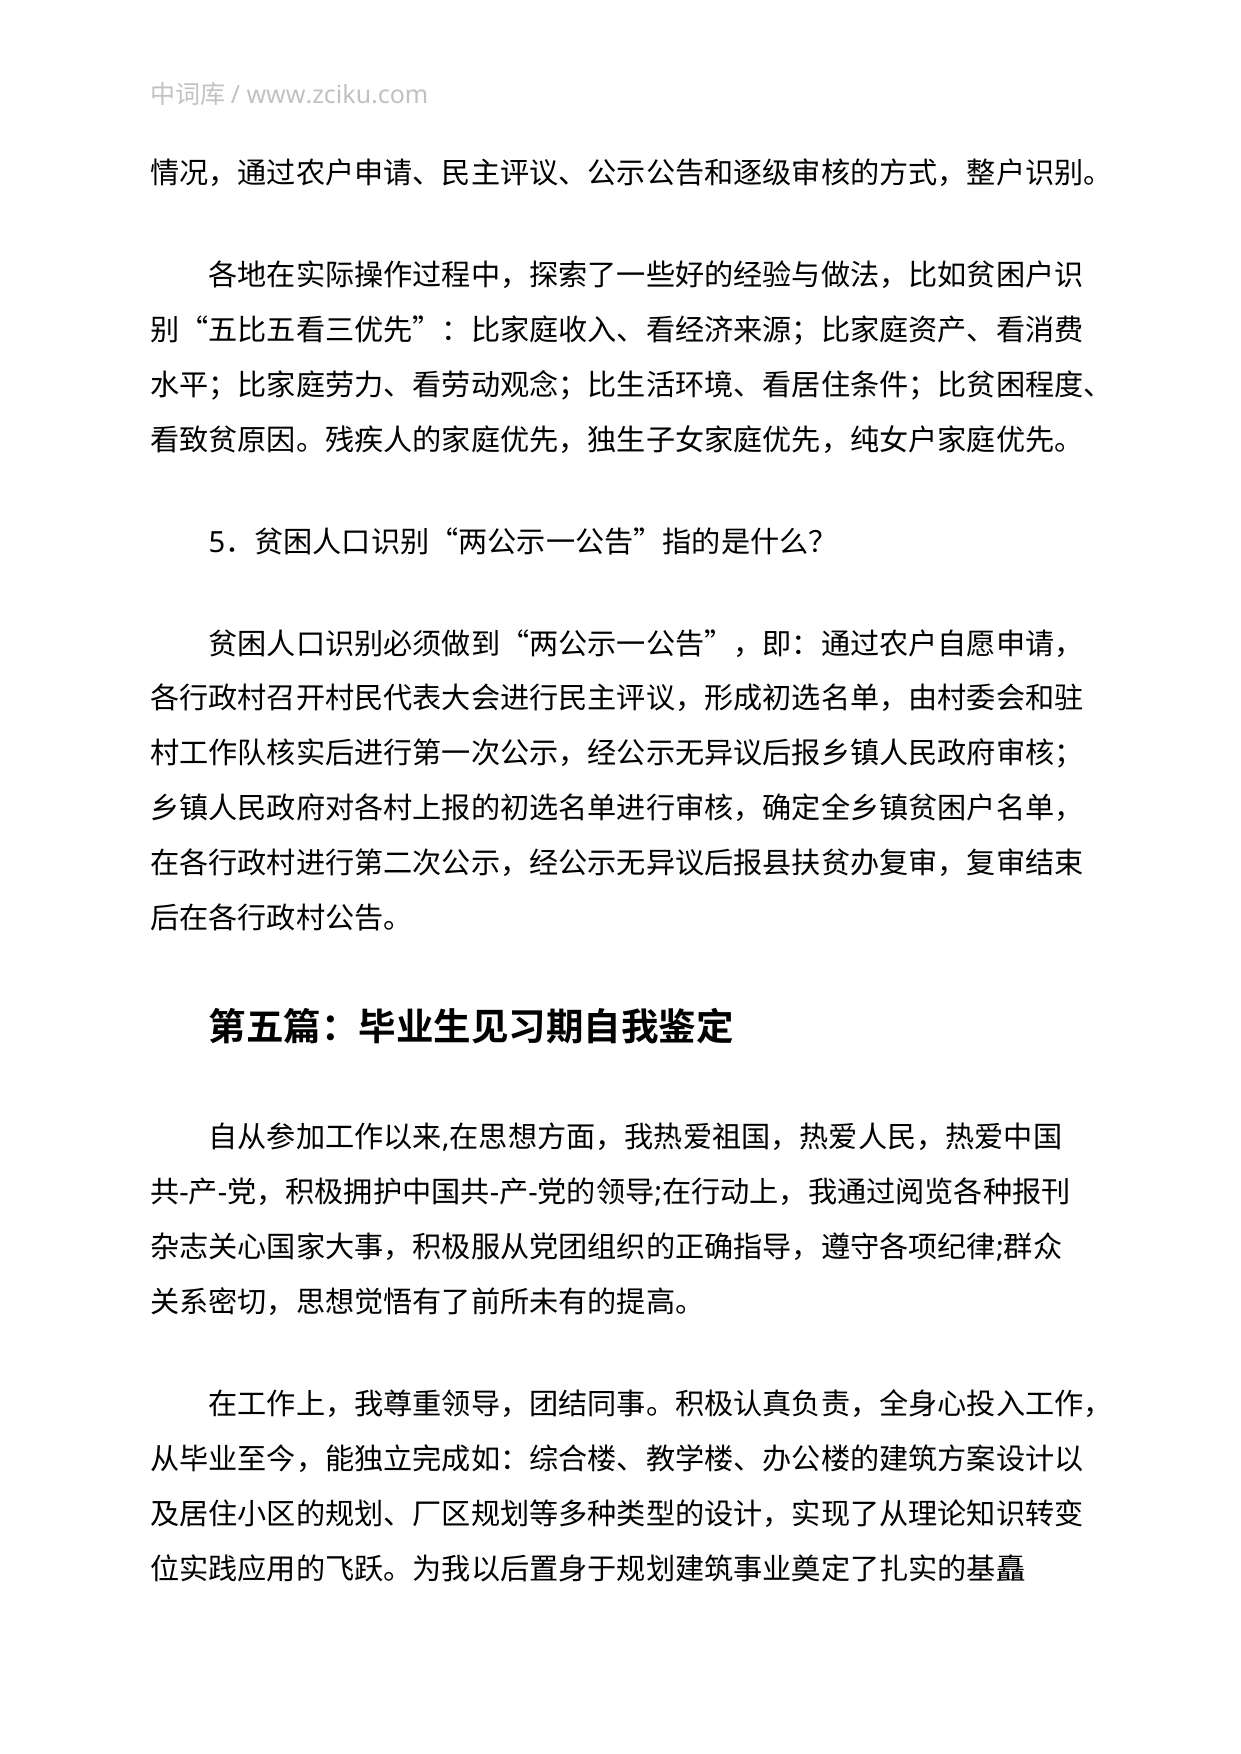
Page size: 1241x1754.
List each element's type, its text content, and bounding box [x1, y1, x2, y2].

text 各地在实际操作过程中，探索了一些好的经验与做法，比如贫困户识别“五比五看三优先”：比家庭收入、看经济来源；比家庭资产、看消费水平；比家庭劳力、看劳动观念；比生活环境、看居住条件；比贫困程度、看致贫原因。残疾人的家庭优先，独生子女家庭优先，纯女户家庭优先。 [150, 252, 1090, 459]
text 在工作上，我尊重领导，团结同事。积极认真负责，全身心投入工作，从毕业至今，能独立完成如：综合楼、教学楼、办公楼的建筑方案设计以及居住小区的规划、厂区规划等多种类型的设计，实现了从理论知识转变位实践应用的飞跃。为我以后置身于规划建筑事业奠定了扎实的基矗 [150, 1381, 1090, 1588]
text 贫困人口识别必须做到“两公示一公告”，即：通过农户自愿申请，各行政村召开村民代表大会进行民主评议，形成初选名单，由村委会和驻村工作队核实后进行第一次公示，经公示无异议后报乡镇人民政府审核；乡镇人民政府对各村上报的初选名单进行审核，确定全乡镇贫困户名单，在各行政村进行第二次公示，经公示无异议后报县扶贫办复审，复审结束后在各行政村公告。 [150, 620, 1090, 937]
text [150, 150, 1090, 192]
text 第五篇：毕业生见习期自我鉴定 [150, 996, 1090, 1051]
text 自从参加工作以来,在思想方面，我热爱祖国，热爱人民，热爱中国共-产-党，积极拥护中国共-产-党的领导;在行动上，我通过阅览各种报刊杂志关心国家大事，积极服从党团组织的正确指导，遵守各项纪律;群众关系密切，思想觉悟有了前所未有的提高。 [150, 1114, 1090, 1321]
text 5．贫困人口识别“两公示一公告”指的是什么？ [150, 518, 1090, 561]
